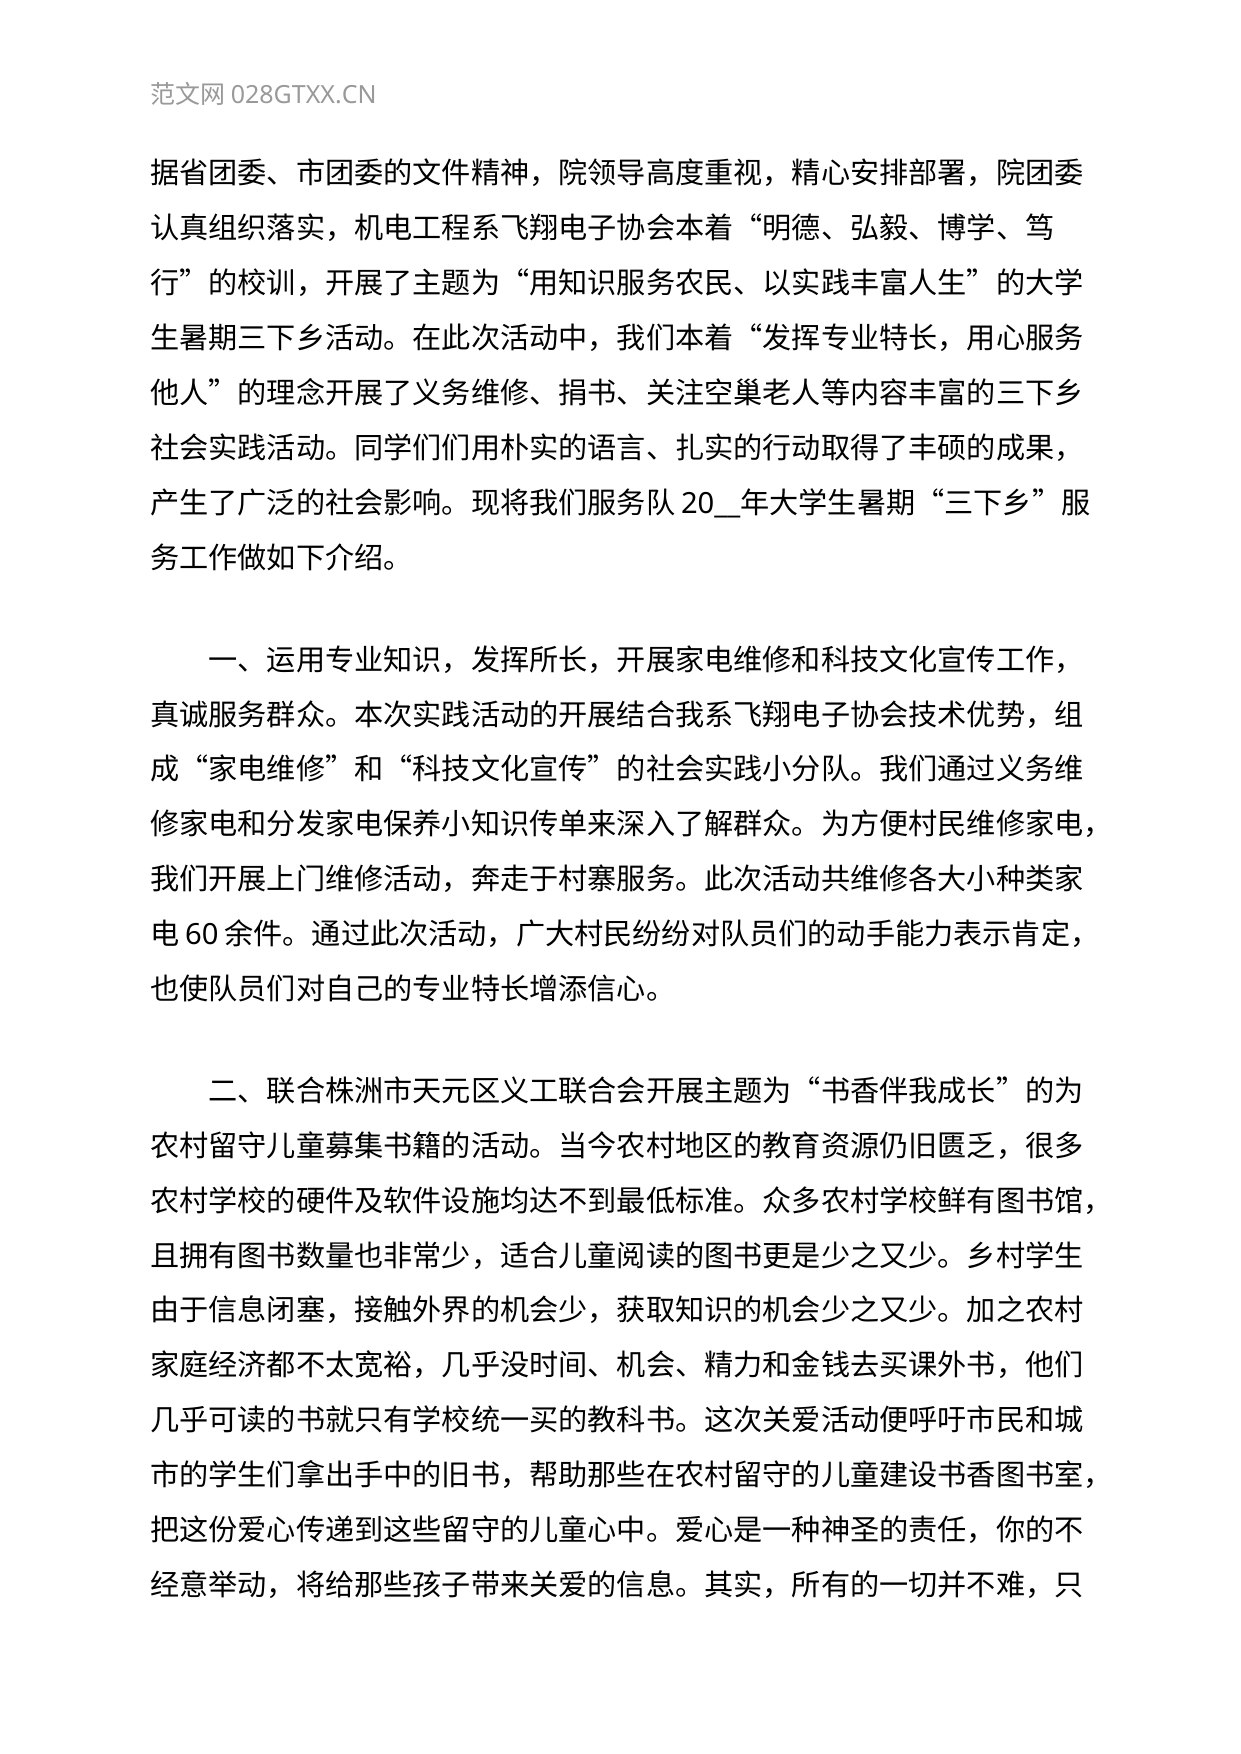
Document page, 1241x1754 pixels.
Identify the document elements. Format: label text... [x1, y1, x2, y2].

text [150, 1067, 1090, 1604]
text 一、运用专业知识，发挥所长，开展家电维修和科技文化宣传工作，真诚服务群众。本次实践活动的开展结合我系飞翔电子协会技术优势，组成“家电维修”和“科技文化宣传”的社会实践小分队。我们通过义务维修家电和分发家电保养小知识传单来深入了解群众。为方便村民维修家电，我们开展上门维修活动，奔走于村寨服务。此次活动共维修各大小种类家电60余件。通过此次活动，广大村民纷纷对队员们的动手能力表示肯定，也使队员们对自己的专业特长增添信心。 [150, 636, 1090, 1008]
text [150, 150, 1090, 577]
